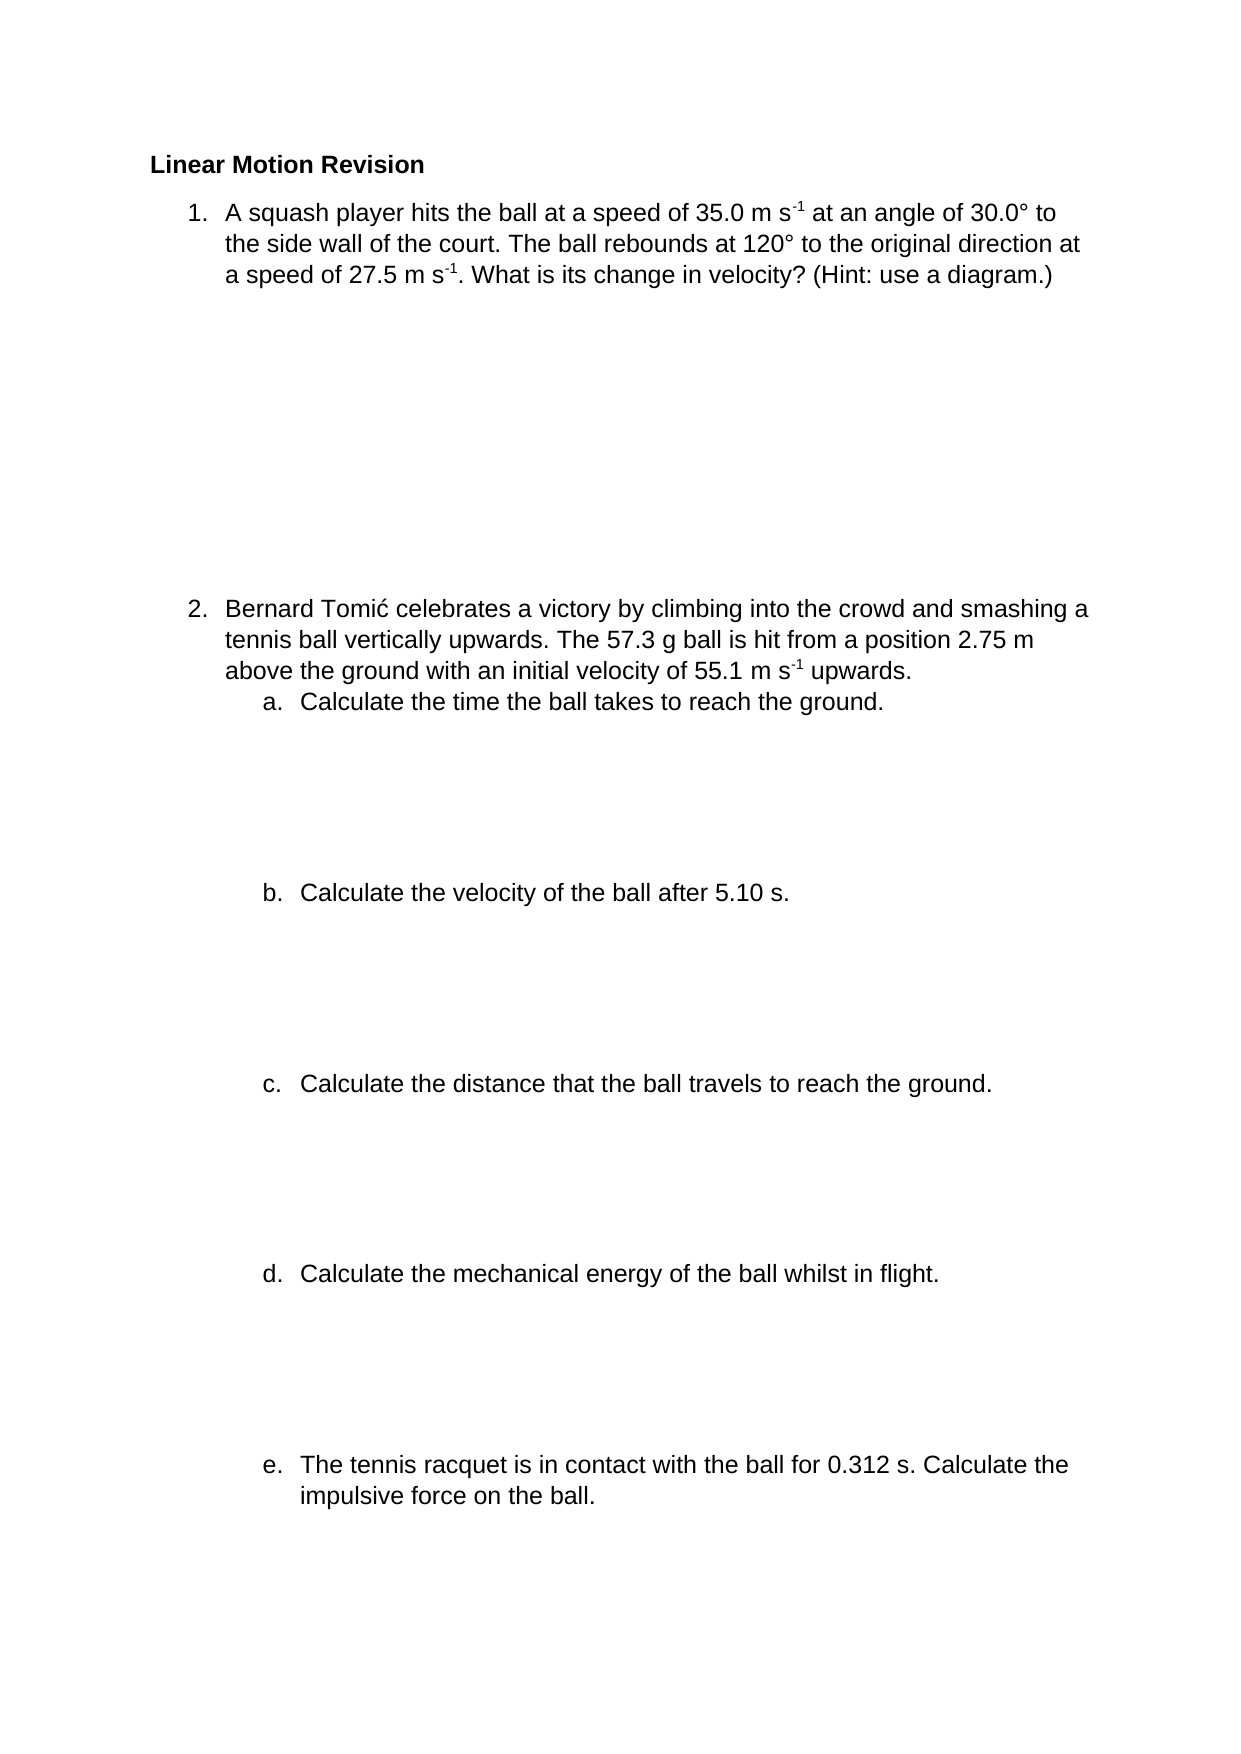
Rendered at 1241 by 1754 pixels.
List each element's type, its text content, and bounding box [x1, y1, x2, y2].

list Calculate the velocity of the ball after 5.10 s. [262, 878, 1090, 906]
list Bernard Tomić celebrates a victory by climbing into the crowd and smashing a tennis ball vertically upwards. The 57.3 g ball is hit from a position 2.75 m above the ground with an initial velocity of 55.1 m s-1 upwards. [187, 594, 1090, 684]
list Calculate the mechanical energy of the ball whilst in flight. [262, 1259, 1090, 1288]
list Calculate the time the ball takes to reach the ground. [262, 687, 1090, 716]
list Calculate the distance that the ball travels to reach the ground. [262, 1068, 1090, 1097]
list The tennis racquet is in contact with the ball for 0.312 s. Calculate the impulsive force on the ball. [262, 1450, 1090, 1510]
list A squash player hits the ball at a speed of 35.0 m s-1 at an angle of 30.0° to the side wall of the court. The ball rebounds at 120° to the original direction at a speed of 27.5 m s-1. What is its change in velocity? (Hint: use a diagram.) [187, 198, 1090, 288]
text Linear Motion Revision [150, 150, 1090, 179]
